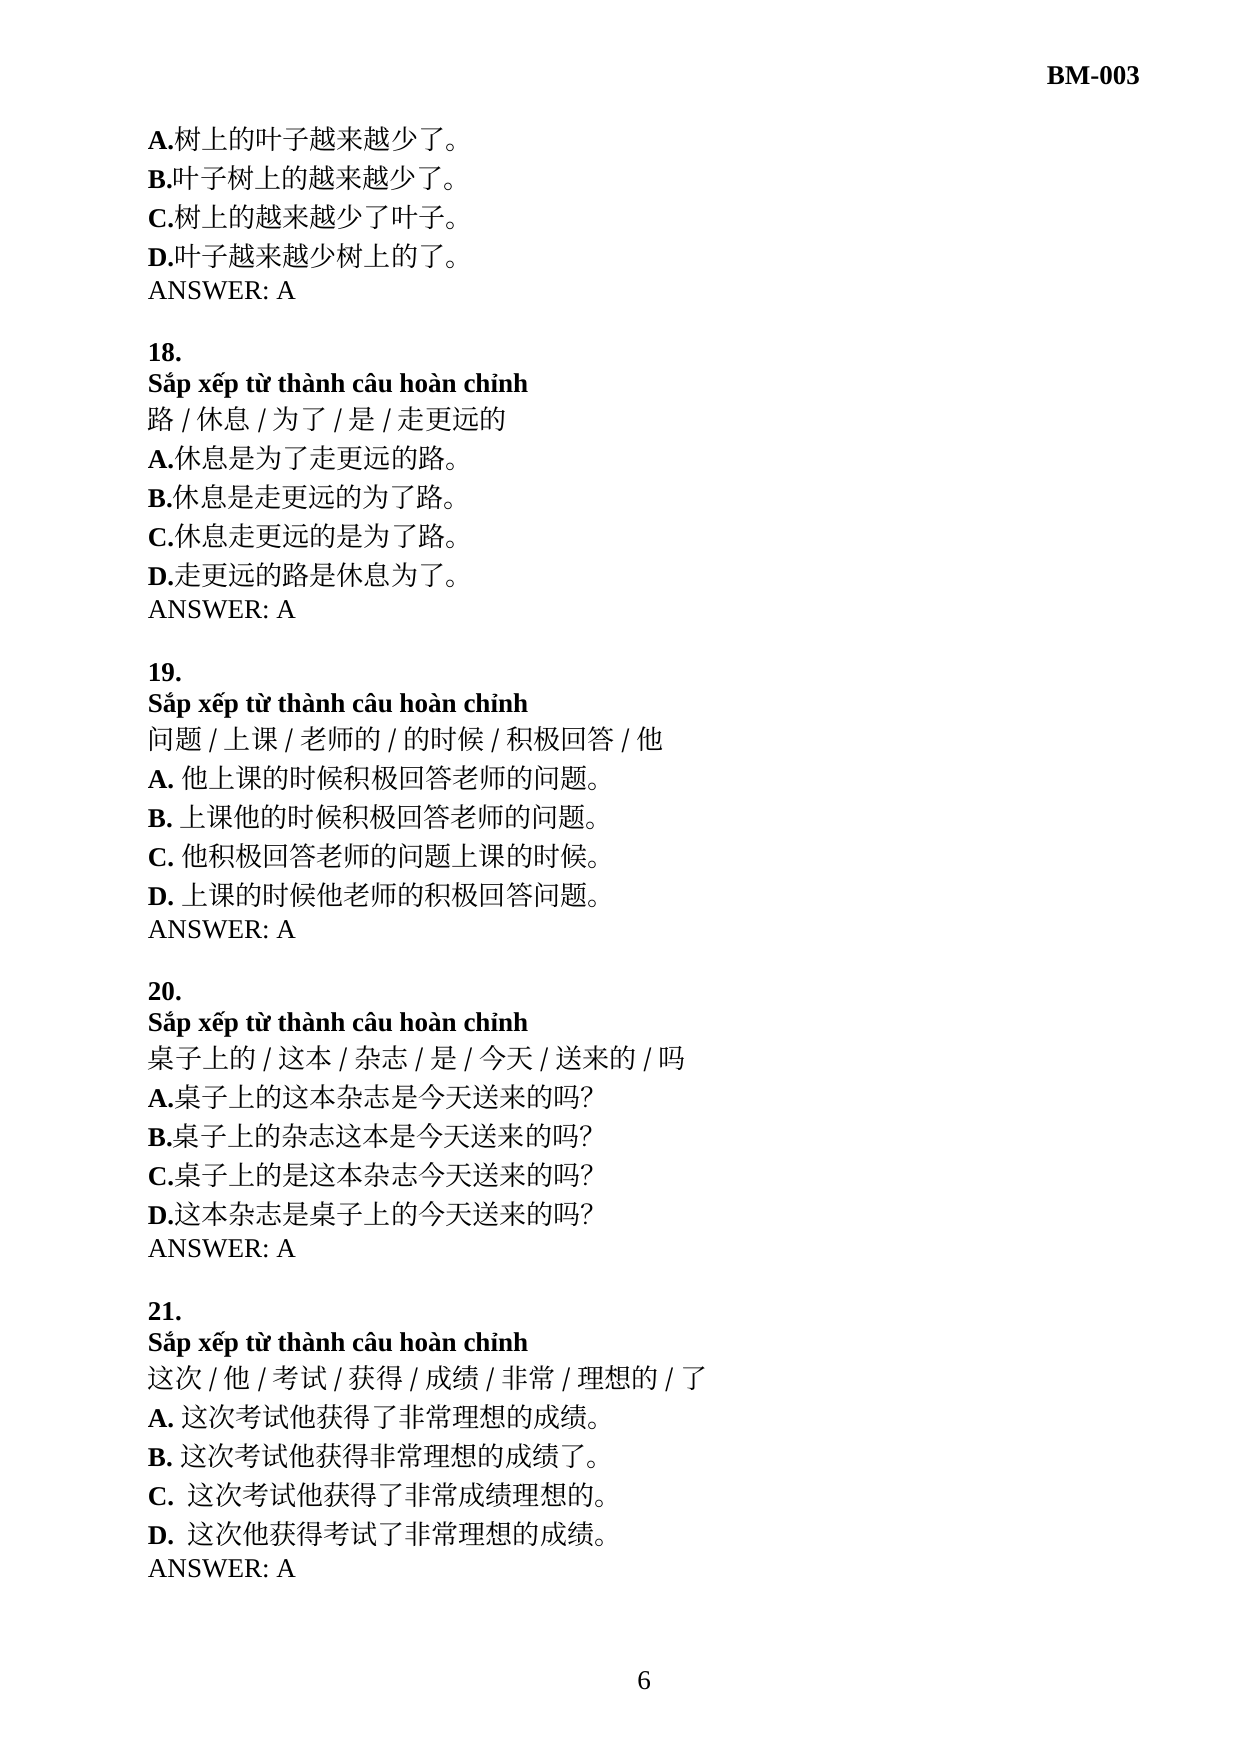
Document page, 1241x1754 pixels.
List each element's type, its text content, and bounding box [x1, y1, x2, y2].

text A.休息是为了走更远的路。 [148, 438, 1140, 477]
text B.叶子树上的越来越少了。 [148, 157, 1140, 196]
text B. 这次考试他获得非常理想的成绩了。 [148, 1435, 1140, 1474]
text Sắp xếp từ thành câu hoàn chỉnh [148, 1326, 1140, 1357]
text 路 / 休息 / 为了 / 是 / 走更远的 [148, 398, 1140, 438]
text 桌子上的 / 这本 / 杂志 / 是 / 今天 / 送来的 / 吗 [148, 1037, 1140, 1077]
text C.桌子上的是这本杂志今天送来的吗？ [148, 1154, 1140, 1193]
text ANSWER: A [148, 1552, 1140, 1583]
text D. 上课的时候他老师的积极回答问题。 [148, 874, 1140, 913]
text A. 他上课的时候积极回答老师的问题。 [148, 757, 1140, 796]
text C.休息走更远的是为了路。 [148, 516, 1140, 554]
text D.叶子越来越少树上的了。 [148, 235, 1140, 274]
text ANSWER: A [148, 1232, 1140, 1263]
text A.树上的叶子越来越少了。 [148, 118, 1140, 157]
text 18. [148, 336, 1140, 367]
text A.桌子上的这本杂志是今天送来的吗？ [148, 1077, 1140, 1116]
text D.走更远的路是休息为了。 [148, 554, 1140, 593]
text 这次 / 他 / 考试 / 获得 / 成绩 / 非常 / 理想的 / 了 [148, 1357, 1140, 1396]
text B.桌子上的杂志这本是今天送来的吗？ [148, 1116, 1140, 1154]
text 21. [148, 1295, 1140, 1326]
text ANSWER: A [148, 274, 1140, 305]
text Sắp xếp từ thành câu hoàn chỉnh [148, 1006, 1140, 1037]
text 20. [148, 975, 1140, 1006]
text C. 他积极回答老师的问题上课的时候。 [148, 835, 1140, 874]
text 问题 / 上课 / 老师的 / 的时候 / 积极回答 / 他 [148, 718, 1140, 757]
text C. 这次考试他获得了非常成绩理想的。 [148, 1474, 1140, 1513]
text D.这本杂志是桌子上的今天送来的吗？ [148, 1193, 1140, 1232]
text B.休息是走更远的为了路。 [148, 477, 1140, 516]
text Sắp xếp từ thành câu hoàn chỉnh [148, 687, 1140, 718]
text ANSWER: A [148, 913, 1140, 944]
text D. 这次他获得考试了非常理想的成绩。 [148, 1513, 1140, 1552]
text ANSWER: A [148, 593, 1140, 624]
text Sắp xếp từ thành câu hoàn chỉnh [148, 367, 1140, 398]
text A. 这次考试他获得了非常理想的成绩。 [148, 1396, 1140, 1435]
text B. 上课他的时候积极回答老师的问题。 [148, 796, 1140, 835]
text C.树上的越来越少了叶子。 [148, 196, 1140, 235]
text 19. [148, 656, 1140, 687]
